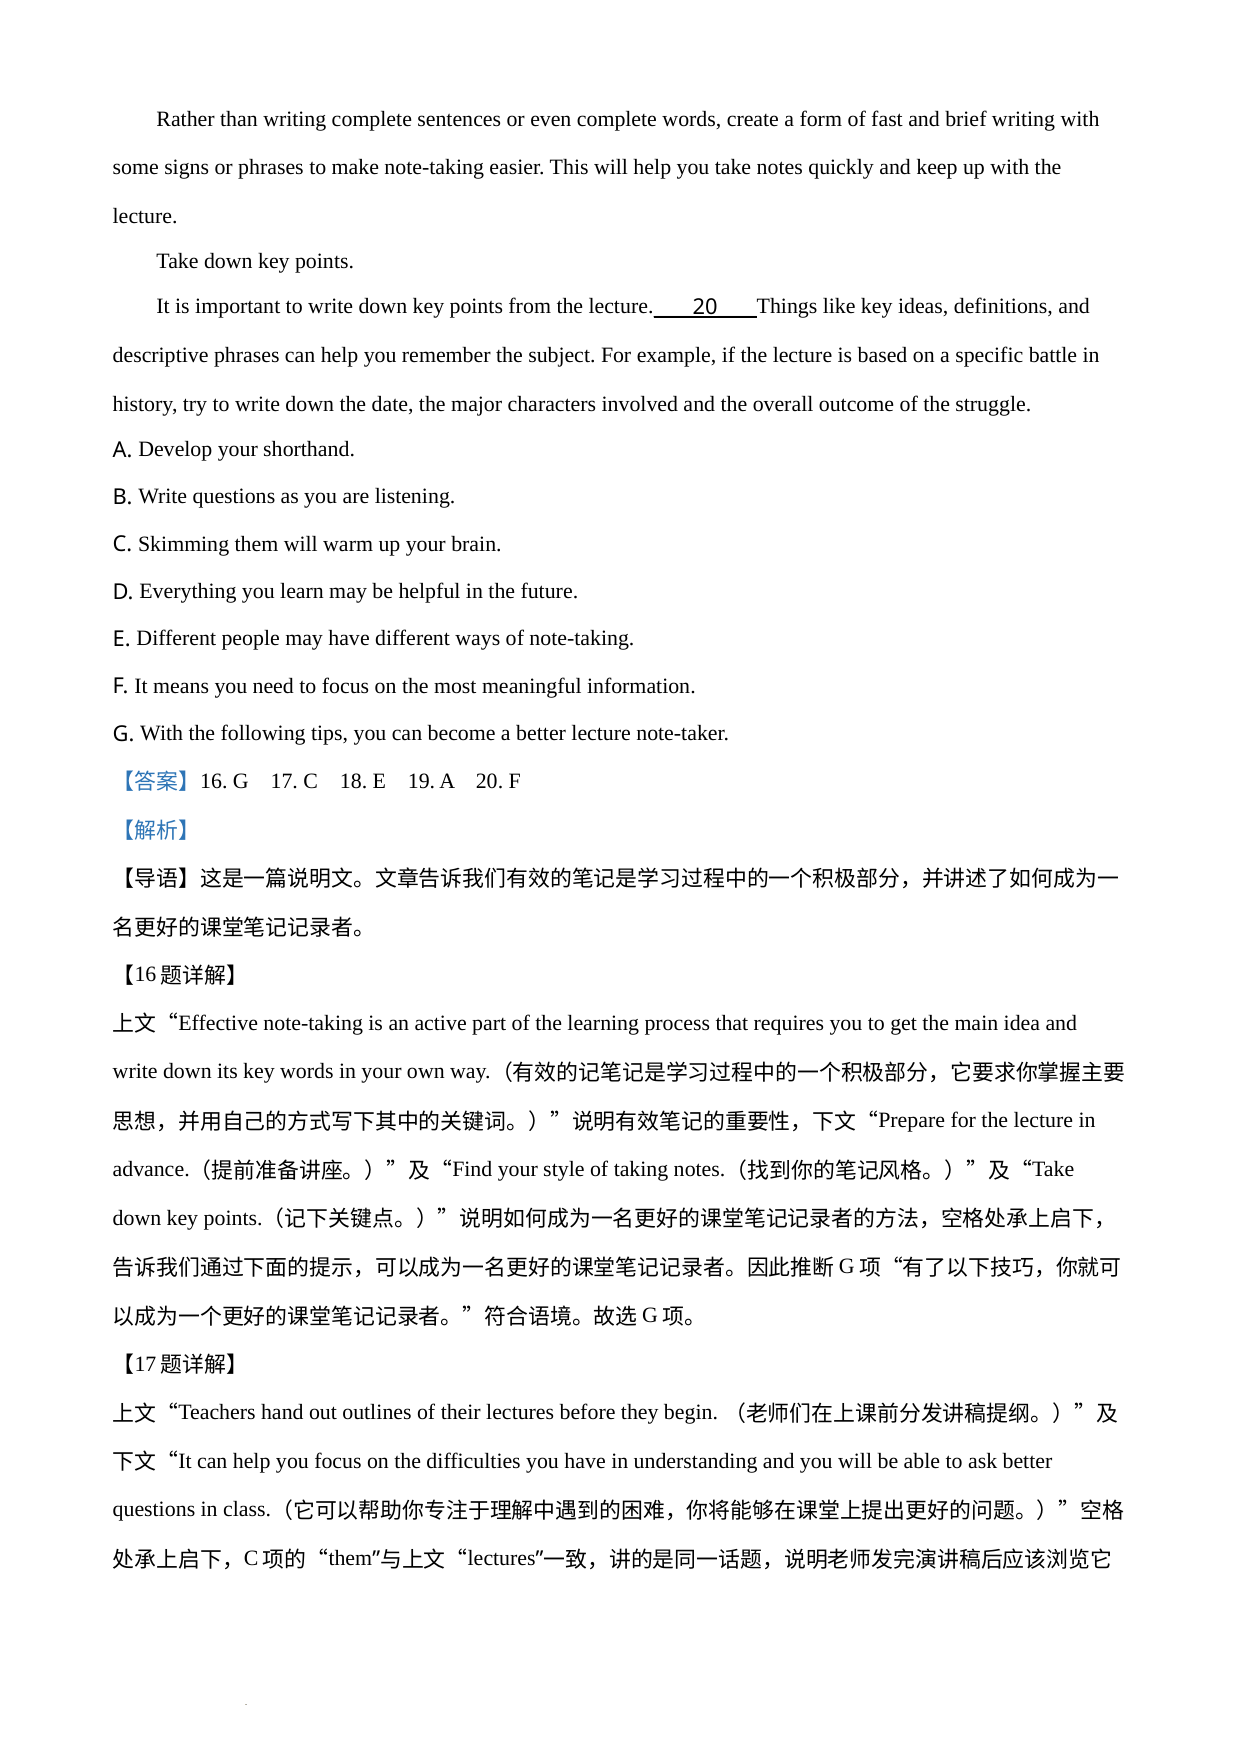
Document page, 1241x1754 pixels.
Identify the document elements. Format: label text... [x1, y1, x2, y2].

text E. Different people may have different ways of note-taking. [112, 622, 1128, 654]
text 【解析】 [112, 812, 1128, 845]
text 【答案】16. G 17. C 18. E 19. A 20. F [112, 764, 1128, 796]
text D. Everything you learn may be helpful in the future. [112, 574, 1128, 607]
text It is important to write down key points from the lecture.____20____Things like key ideas, definitions, and descriptive phrases can help you remember the subject. For example, if the lecture is based on a specific battle in history, try to write down the date, the major characters involved and the overall outcome of the struggle. [112, 289, 1128, 419]
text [112, 1395, 1128, 1574]
text G. With the following tips, you can become a better lecture note-taker. [112, 717, 1128, 749]
text 【导语】这是一篇说明文。文章告诉我们有效的笔记是学习过程中的一个积极部分，并讲述了如何成为一名更好的课堂笔记记录者。 [112, 861, 1128, 942]
text 【16题详解】 [112, 958, 1128, 990]
text A. Develop your shorthand. [112, 432, 1128, 465]
text Rather than writing complete sentences or even complete words, create a form of fast and brief writing with some signs or phrases to make note-taking easier. This will help you take notes quickly and keep up with the lecture. [112, 102, 1128, 232]
text C. Skimming them will warm up your brain. [112, 527, 1128, 559]
text 【17题详解】 [112, 1347, 1128, 1379]
text 上文“Effective note-taking is an active part of the learning process that requires you to get the main idea and write down its key words in your own way.（有效的记笔记是学习过程中的一个积极部分，它要求你掌握主要思想，并用自己的方式写下其中的关键词。）”说明有效笔记的重要性，下文“Prepare for the lecture in advance.（提前准备讲座。）”及“Find your style of taking notes.（找到你的笔记风格。）”及“Take down key points.（记下关键点。）”说明如何成为一名更好的课堂笔记记录者的方法，空格处承上启下，告诉我们通过下面的提示，可以成为一名更好的课堂笔记记录者。因此推断G项“有了以下技巧，你就可以成为一个更好的课堂笔记记录者。”符合语境。故选G项。 [112, 1006, 1128, 1331]
text Take down key points. [112, 244, 1128, 277]
text F. It means you need to focus on the most meaningful information. [112, 669, 1128, 702]
text B. Write questions as you are listening. [112, 479, 1128, 512]
